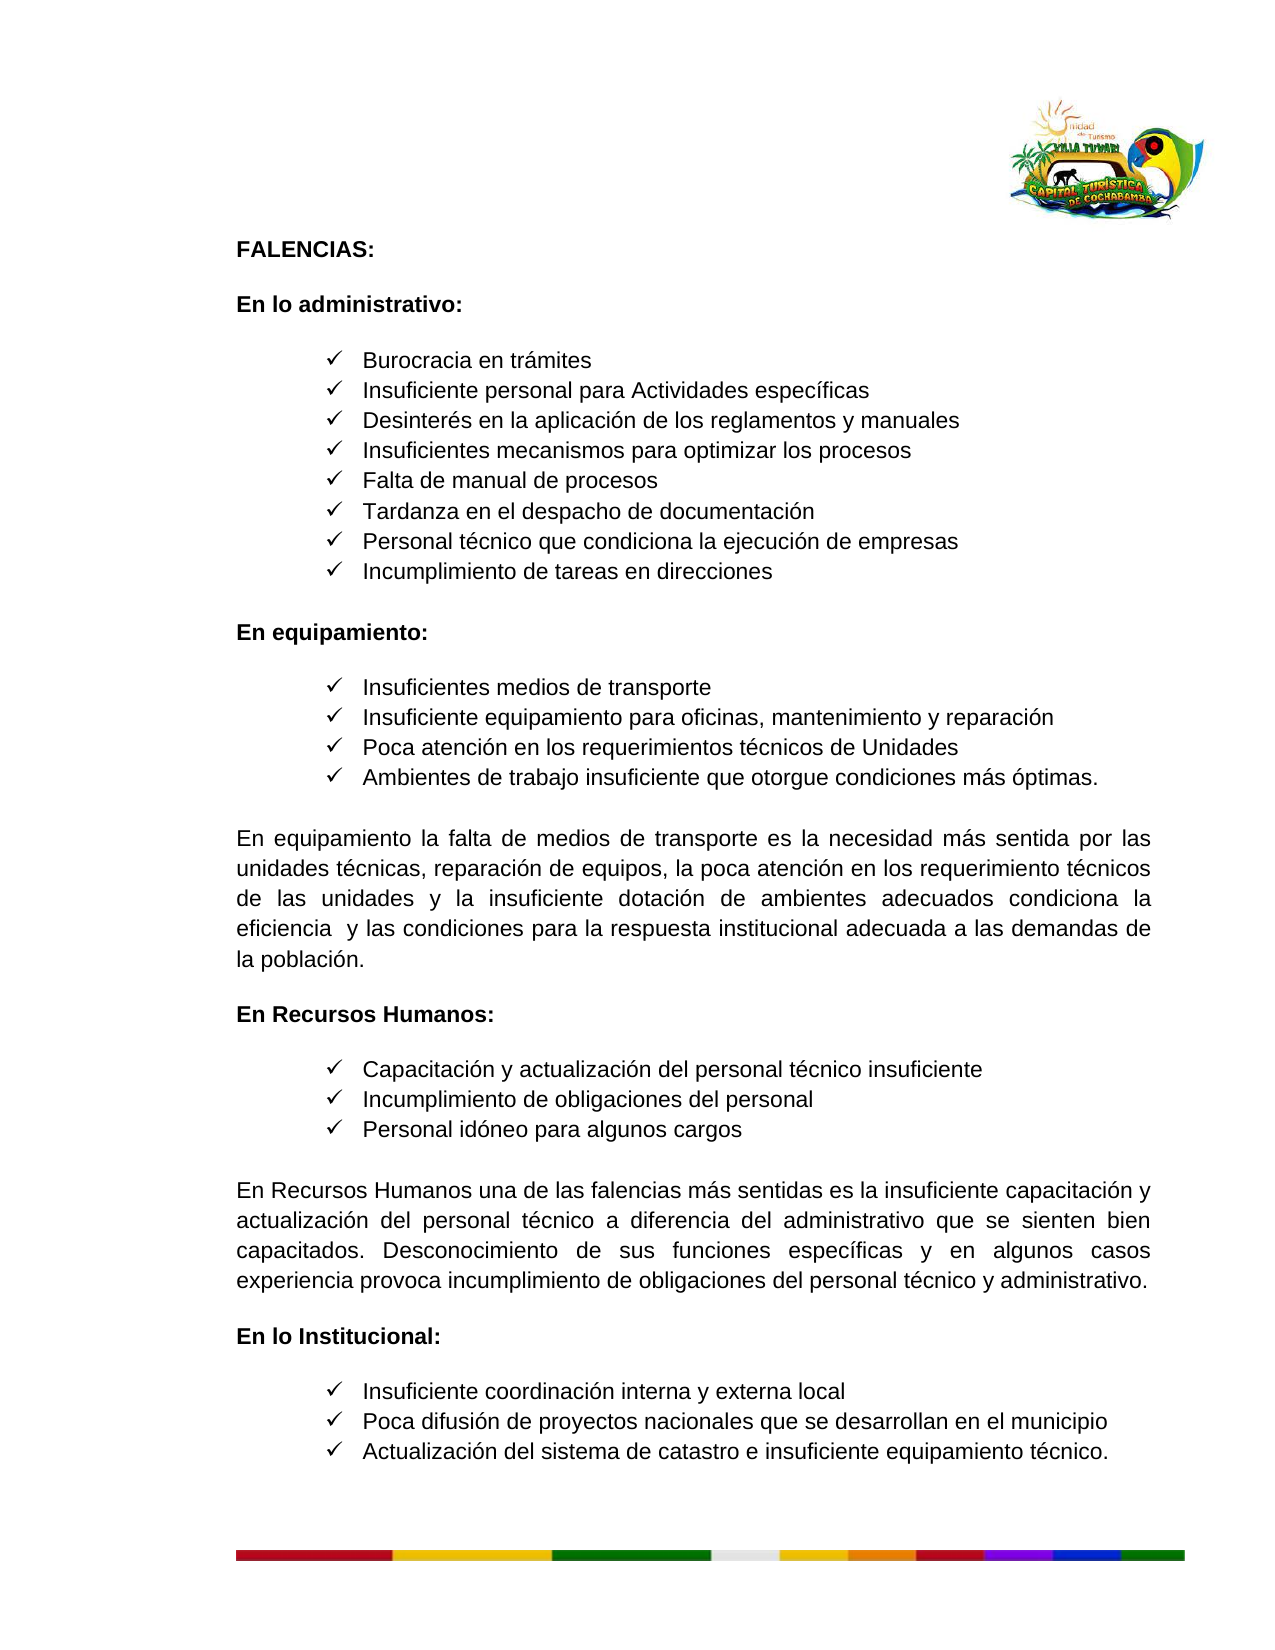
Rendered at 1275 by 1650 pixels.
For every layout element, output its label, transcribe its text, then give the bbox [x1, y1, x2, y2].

list Insuficientes medios de transporte [325, 674, 1157, 700]
text FALENCIAS: [236, 236, 1152, 263]
list Incumplimiento de tareas en direcciones [325, 558, 1157, 584]
text En Recursos Humanos: [236, 1001, 1157, 1027]
picture [995, 73, 1216, 233]
list Insuficiente coordinación interna y externa local [325, 1378, 1157, 1404]
text En lo administrativo: [236, 291, 1157, 318]
list Actualización del sistema de catastro e insuficiente equipamiento técnico. [325, 1438, 1157, 1465]
list Burocracia en trámites [325, 347, 1157, 373]
list Insuficiente equipamiento para oficinas, mantenimiento y reparación [325, 704, 1157, 730]
list Ambientes de trabajo insuficiente que otorgue condiciones más óptimas. [325, 764, 1157, 791]
list Personal idóneo para algunos cargos [325, 1116, 1157, 1143]
list Falta de manual de procesos [325, 467, 1157, 494]
list Tardanza en el despacho de documentación [325, 498, 1157, 524]
text En equipamiento: [236, 618, 1157, 645]
picture [236, 1550, 1185, 1561]
list Desinterés en la aplicación de los reglamentos y manuales [325, 407, 1157, 433]
text En Recursos Humanos una de las falencias más sentidas es la insuficiente capacitación y actualización del personal técnico a diferencia del administrativo que se sienten bien capacitados. Desconocimiento de sus funciones específicas y en algunos casos experiencia provoca incumplimiento de obligaciones del personal técnico y administrativo. [236, 1177, 1152, 1294]
list Personal técnico que condiciona la ejecución de empresas [325, 528, 1157, 554]
list Capacitación y actualización del personal técnico insuficiente [325, 1056, 1157, 1082]
text En equipamiento la falta de medios de transporte es la necesidad más sentida por las unidades técnicas, reparación de equipos, la poca atención en los requerimiento técnicos de las unidades y la insuficiente dotación de ambientes adecuados condiciona la eficiencia y las condiciones para la respuesta institucional adecuada a las demandas de la población. [236, 825, 1152, 972]
list Poca atención en los requerimientos técnicos de Unidades [325, 734, 1157, 761]
list Incumplimiento de obligaciones del personal [325, 1086, 1157, 1113]
list Insuficiente personal para Actividades específicas [325, 377, 1157, 403]
list Poca difusión de proyectos nacionales que se desarrollan en el municipio [325, 1408, 1157, 1434]
text En lo Institucional: [236, 1323, 1157, 1349]
list Insuficientes mecanismos para optimizar los procesos [325, 437, 1157, 464]
